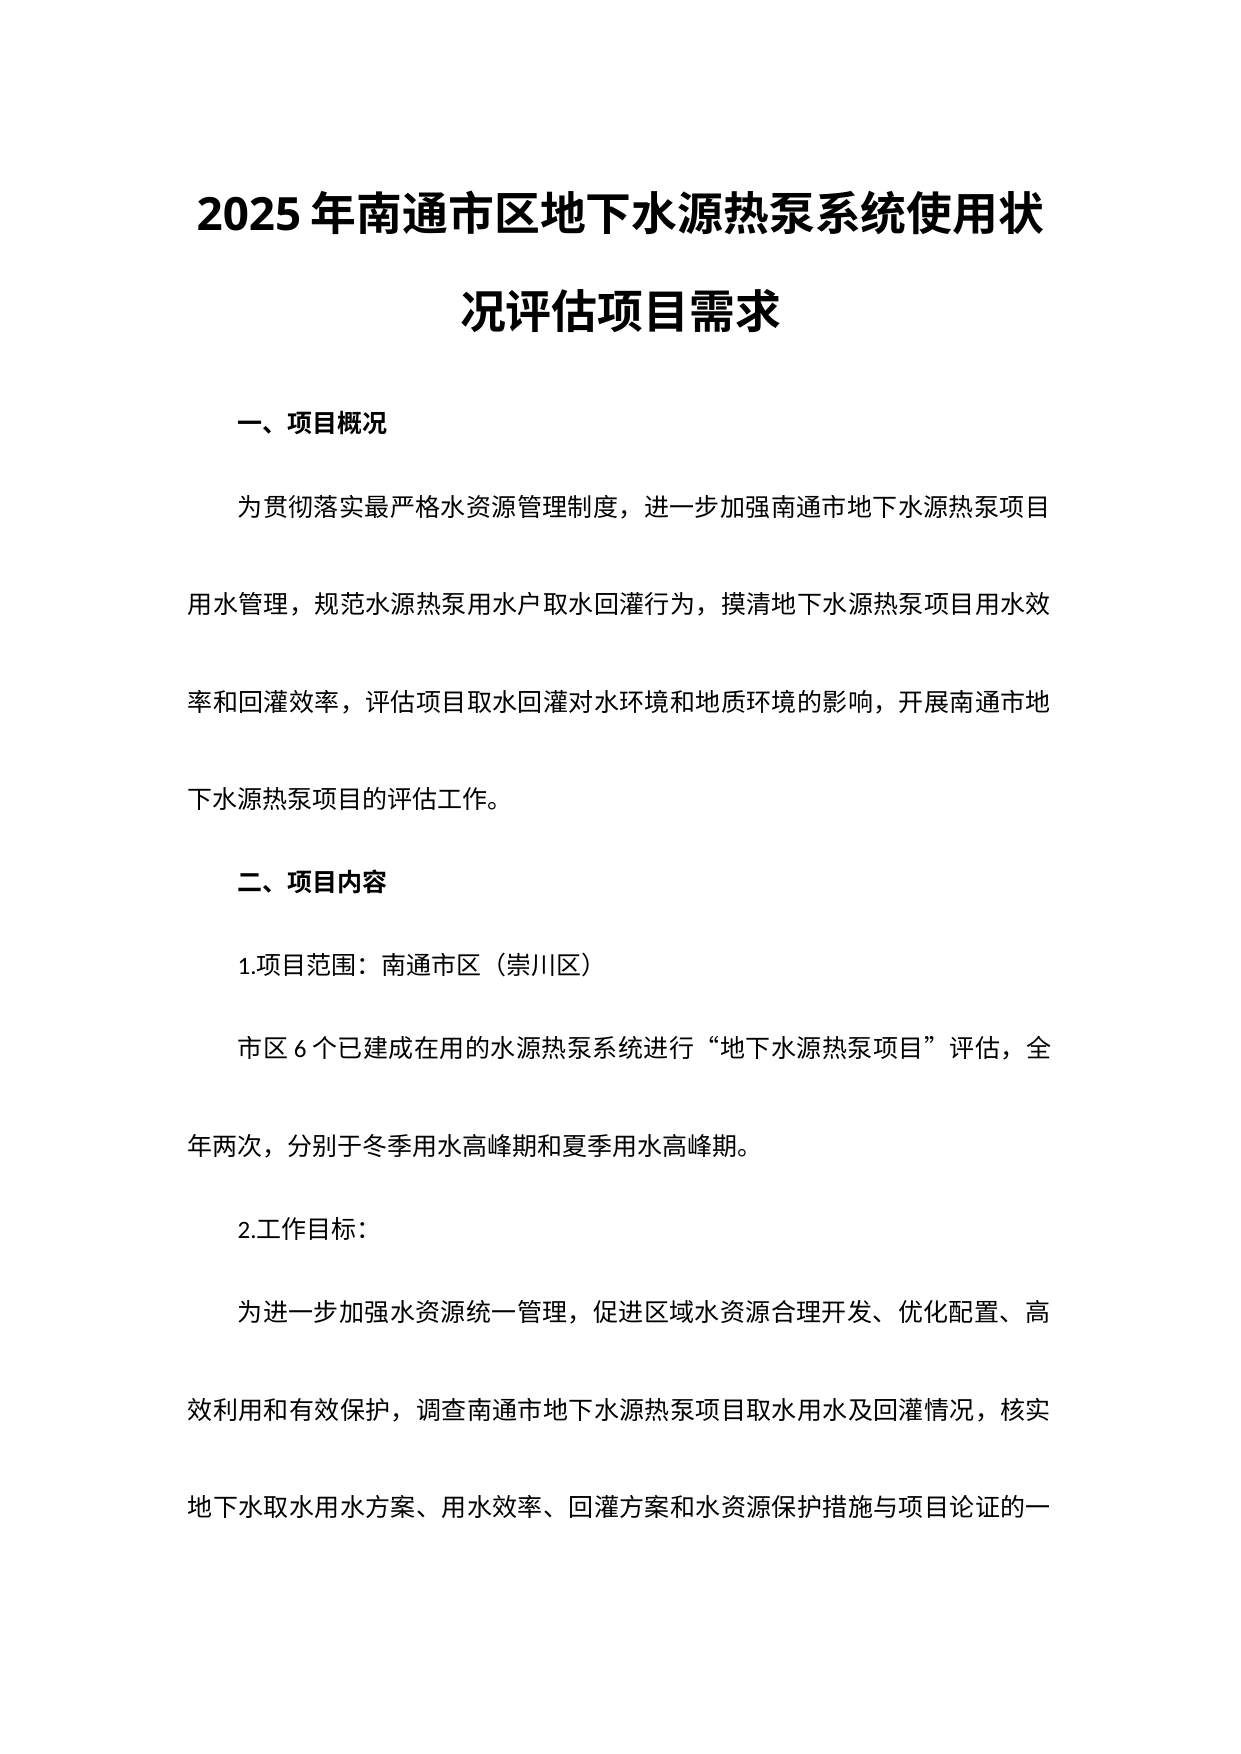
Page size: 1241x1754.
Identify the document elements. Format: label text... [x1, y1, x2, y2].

text 市区6个已建成在用的水源热泵系统进行“地下水源热泵项目”评估，全年两次，分别于冬季用水高峰期和夏季用水高峰期。 [187, 1014, 1053, 1177]
text 二、项目内容 [187, 848, 1053, 913]
text 2.工作目标： [187, 1195, 1053, 1260]
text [187, 1278, 1053, 1538]
text 2025年南通市区地下水源热泵系统使用状况评估项目需求 [187, 162, 1053, 357]
text 为贯彻落实最严格水资源管理制度，进一步加强南通市地下水源热泵项目用水管理，规范水源热泵用水户取水回灌行为，摸清地下水源热泵项目用水效率和回灌效率，评估项目取水回灌对水环境和地质环境的影响，开展南通市地下水源热泵项目的评估工作。 [187, 473, 1053, 830]
text 1.项目范围：南通市区（崇川区） [187, 931, 1053, 996]
text 一、项目概况 [187, 389, 1053, 454]
